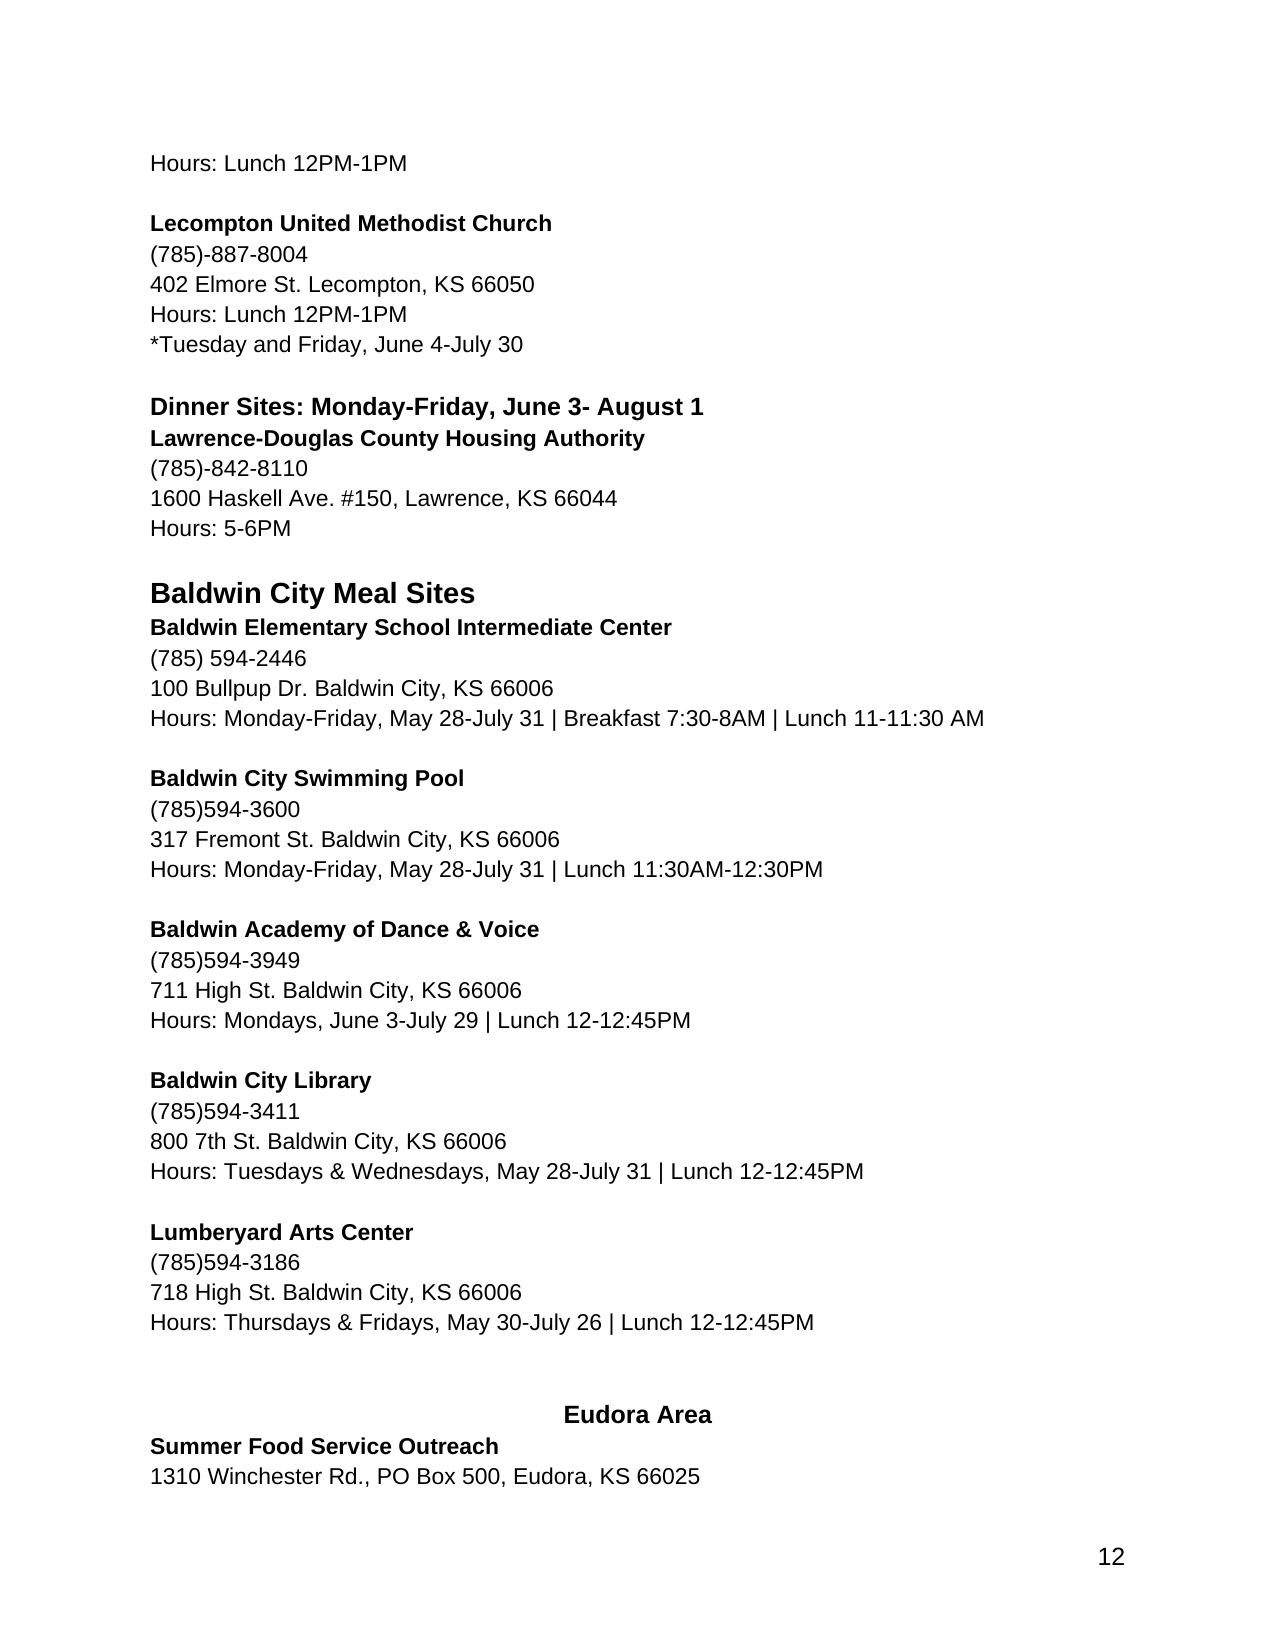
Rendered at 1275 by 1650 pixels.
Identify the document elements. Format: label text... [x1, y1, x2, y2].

text 402 Elmore St. Lecompton, KS 66050 [150, 271, 1125, 297]
text Baldwin Elementary School Intermediate Center [150, 614, 1125, 641]
text 1310 Winchester Rd., PO Box 500, Eudora, KS 66025 [150, 1463, 1125, 1489]
text Summer Food Service Outreach [150, 1433, 1125, 1459]
text Hours: Lunch 12PM-1PM [150, 301, 1125, 327]
text Hours: Monday-Friday, May 28-July 31 | Lunch 11:30AM-12:30PM [150, 856, 1125, 882]
text Baldwin City Library [150, 1067, 1125, 1094]
text Baldwin City Meal Sites [150, 576, 1125, 609]
text (785)594-3411 [150, 1098, 1125, 1124]
text Lumberyard Arts Center [150, 1218, 1125, 1245]
text *Tuesday and Friday, June 4-July 30 [150, 331, 1125, 358]
text Lecompton United Methodist Church [150, 210, 1125, 237]
text (785)-887-8004 [150, 241, 1125, 267]
text Hours: Tuesdays & Wednesdays, May 28-July 31 | Lunch 12-12:45PM [150, 1158, 1125, 1184]
text (785)-842-8110 [150, 455, 1125, 481]
text 1600 Haskell Ave. #150, Lawrence, KS 66044 [150, 485, 1125, 511]
text 711 High St. Baldwin City, KS 66006 [150, 977, 1125, 1003]
text Hours: Monday-Friday, May 28-July 31 | Breakfast 7:30-8AM | Lunch 11-11:30 AM [150, 705, 1125, 731]
text Hours: Mondays, June 3-July 29 | Lunch 12-12:45PM [150, 1007, 1125, 1033]
text Lawrence-Douglas County Housing Authority [150, 425, 1125, 451]
text Dinner Sites: Monday-Friday, June 3- August 1 [150, 392, 1125, 420]
text Hours: Thursdays & Fridays, May 30-July 26 | Lunch 12-12:45PM [150, 1309, 1125, 1335]
text Baldwin City Swimming Pool [150, 765, 1125, 792]
text (785) 594-2446 [150, 644, 1125, 671]
text (785)594-3949 [150, 947, 1125, 973]
text (785)594-3186 [150, 1249, 1125, 1275]
text 718 High St. Baldwin City, KS 66006 [150, 1279, 1125, 1305]
text Hours: Lunch 12PM-1PM [150, 150, 1125, 176]
text (785)594-3600 [150, 796, 1125, 822]
text 800 7th St. Baldwin City, KS 66006 [150, 1128, 1125, 1154]
text Hours: 5-6PM [150, 515, 1125, 542]
text 100 Bullpup Dr. Baldwin City, KS 66006 [150, 675, 1125, 701]
text Baldwin Academy of Dance & Voice [150, 916, 1125, 943]
text 317 Fremont St. Baldwin City, KS 66006 [150, 826, 1125, 852]
text Eudora Area [150, 1400, 1125, 1428]
